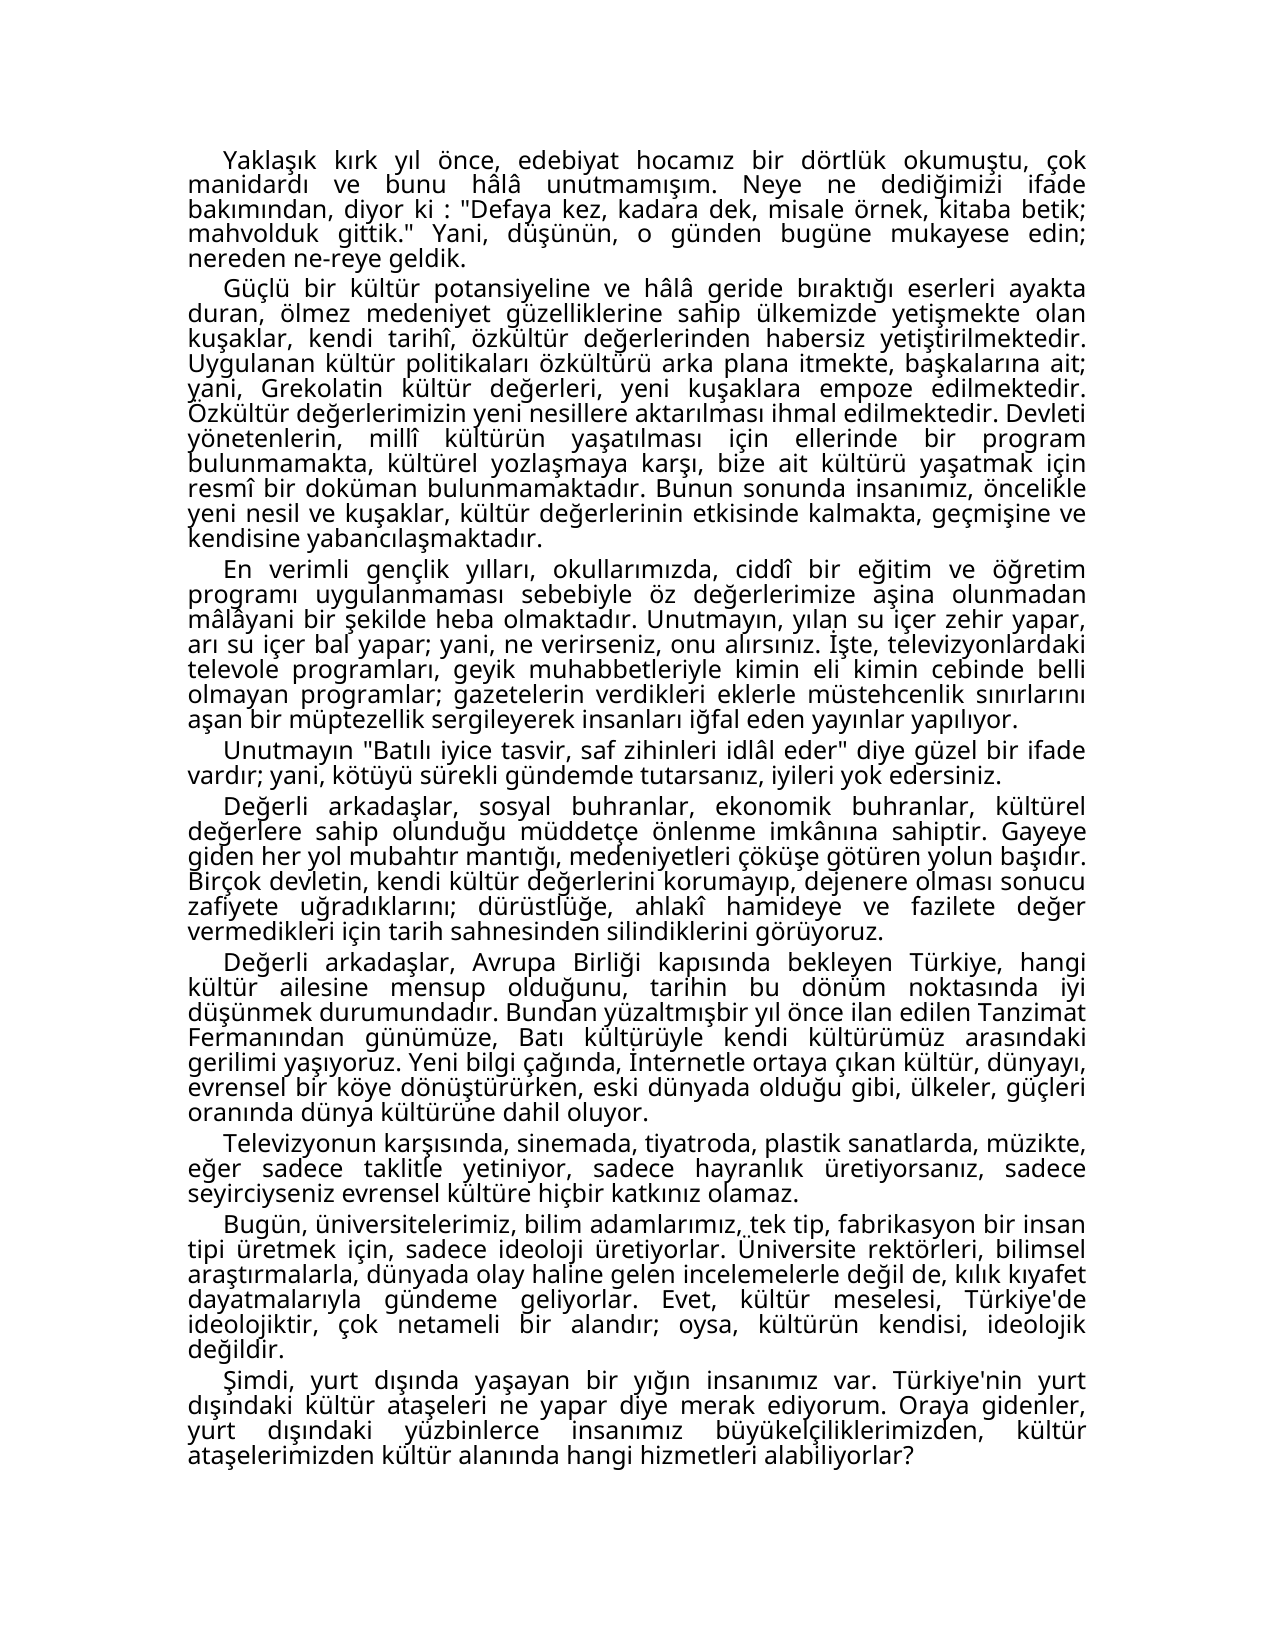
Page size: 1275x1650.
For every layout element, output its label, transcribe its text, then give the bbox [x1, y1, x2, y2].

text Televizyonun karşısında, sinemada, tiyatroda, plastik sanatlarda, müzikte, eğer sadece taklitle yetiniyor, sadece hayranlık üretiyorsanız, sadece seyirciyseniz evrensel kültüre hiçbir katkınız olamaz. [187, 1132, 1087, 1207]
text Yaklaşık kırk yıl önce, edebiyat hocamız bir dörtlük okumuştu, çok manidardı ve bunu hâlâ unutmamışım. Neye ne dediğimizi ifade bakımından, diyor ki : "Defaya kez, kadara dek, misale örnek, kitaba betik; mahvolduk gittik." Yani, düşünün, o günden bugüne mukayese edin; nereden ne-reye geldik. [187, 150, 1087, 272]
text Değerli arkadaşlar, sosyal buhranlar, ekonomik buhranlar, kültürel değerlere sahip olunduğu müddetçe önlenme imkânına sahiptir. Gayeye giden her yol mubahtır mantığı, medeniyetleri çöküşe götüren yolun başıdır. Birçok devletin, kendi kültür değerlerini korumayıp, dejenere olması sonucu zafiyete uğradıklarını; dürüstlüğe, ahlakî hamideye ve fazilete değer vermedikleri için tarih sahnesinden silindiklerini görüyoruz. [187, 796, 1087, 946]
text Güçlü bir kültür potansiyeline ve hâlâ geride bıraktığı eserleri ayakta duran, ölmez medeniyet güzelliklerine sahip ülkemizde yetişmekte olan kuşaklar, kendi tarihî, özkültür değerlerinden habersiz yetiştirilmektedir. Uygulanan kültür politikaları özkültürü arka plana itmekte, başkalarına ait; yani, Grekolatin kültür değerleri, yeni kuşaklara empoze edilmektedir. Özkültür değerlerimizin yeni nesillere aktarılması ihmal edilmektedir. Devleti yönetenlerin, millî kültürün yaşatılması için ellerinde bir program bulunmamakta, kültürel yozlaşmaya karşı, bize ait kültürü yaşatmak için resmî bir doküman bulunmamaktadır. Bunun sonunda insanımız, öncelikle yeni nesil ve kuşaklar, kültür değerlerinin etkisinde kalmakta, geçmişine ve kendisine yabancılaşmaktadır. [187, 278, 1087, 553]
text Unutmayın "Batılı iyice tasvir, saf zihinleri idlâl eder" diye güzel bir ifade vardır; yani, kötüyü sürekli gündemde tutarsanız, iyileri yok edersiniz. [187, 740, 1087, 790]
text Şimdi, yurt dışında yaşayan bir yığın insanımız var. Türkiye'nin yurt dışındaki kültür ataşeleri ne yapar diye merak ediyorum. Oraya gidenler, yurt dışındaki yüzbinlerce insanımız büyükelçiliklerimizden, kültür ataşelerimizden kültür alanında hangi hizmetleri alabiliyorlar? [187, 1369, 1087, 1469]
text Değerli arkadaşlar, Avrupa Birliği kapısında bekleyen Türkiye, hangi kültür ailesine mensup olduğunu, tarihin bu dönüm noktasında iyi düşünmek durumundadır. Bundan yüzaltmışbir yıl önce ilan edilen Tanzimat Fermanından günümüze, Batı kültürüyle kendi kültürümüz arasındaki gerilimi yaşıyoruz. Yeni bilgi çağında, İnternetle ortaya çıkan kültür, dünyayı, evrensel bir köye dönüştürürken, eski dünyada olduğu gibi, ülkeler, güçleri oranında dünya kültürüne dahil oluyor. [187, 952, 1087, 1127]
text Bugün, üniversitelerimiz, bilim adamlarımız, tek tip, fabrikasyon bir insan tipi üretmek için, sadece ideoloji üretiyorlar. Üniversite rektörleri, bilimsel araştırmalarla, dünyada olay haline gelen incelemelerle değil de, kılık kıyafet dayatmalarıyla gündeme geliyorlar. Evet, kültür meselesi, Türkiye'de ideolojiktir, çok netameli bir alandır; oysa, kültürün kendisi, ideolojik değildir. [187, 1213, 1087, 1363]
text En verimli gençlik yılları, okullarımızda, ciddî bir eğitim ve öğretim programı uygulanmaması sebebiyle öz değerlerimize aşina olunmadan mâlâyani bir şekilde heba olmaktadır. Unutmayın, yılan su içer zehir yapar, arı su içer bal yapar; yani, ne verirseniz, onu alırsınız. İşte, televizyonlardaki televole programları, geyik muhabbetleriyle kimin eli kimin cebinde belli olmayan programlar; gazetelerin verdikleri eklerle müstehcenlik sınırlarını aşan bir müptezellik sergileyerek insanları iğfal eden yayınlar yapılıyor. [187, 559, 1087, 734]
